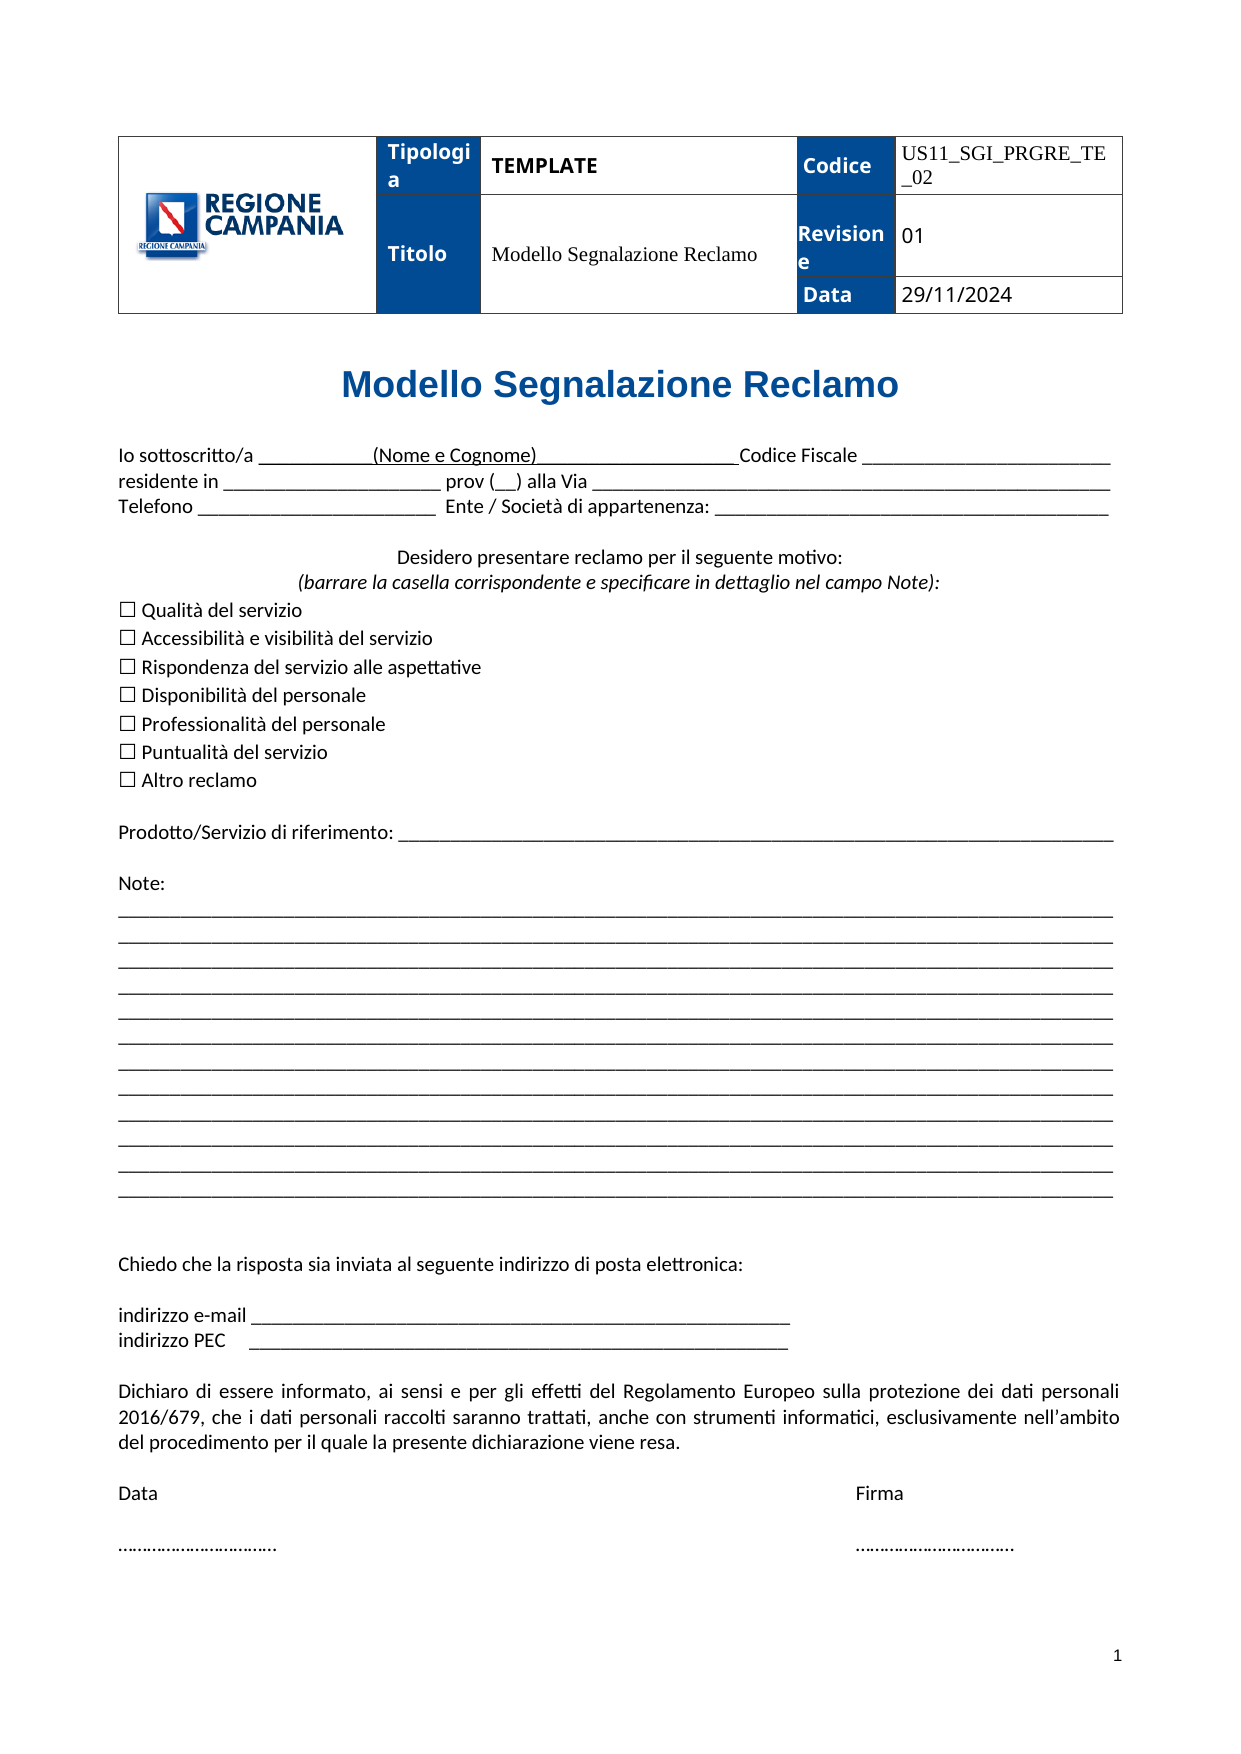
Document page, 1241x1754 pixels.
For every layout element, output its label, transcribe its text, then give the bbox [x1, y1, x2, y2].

text …………………………… …………………………… [118, 1531, 1122, 1556]
text Altro reclamo [118, 766, 1122, 794]
text indirizzo e-mail ____________________________________________________ [118, 1302, 1122, 1328]
text Desidero presentare reclamo per il seguente motivo: [118, 544, 1122, 569]
text Disponibilità del personale [118, 680, 1122, 709]
text Rispondenza del servizio alle aspettative [118, 652, 1122, 680]
text Puntualità del servizio [118, 737, 1122, 766]
text (barrare la casella corrispondente e specificare in dettaglio nel campo Note): [118, 569, 1122, 595]
text ________________________________________________________________________________________________ ________________________________________________________________________________________________________________________________________________________________________________________________________________________________________________________________________________________________________________________________________________________________________________________________________________________________________________________________________________________________ [118, 896, 1122, 1048]
text Prodotto/Servizio di riferimento: _____________________________________________________________________ [118, 819, 1122, 845]
text ________________________________________________________________________________________________________________________________________________________________________________________________________________________________________________________________________________________________ [118, 1048, 1122, 1124]
text Data Firma [118, 1480, 1122, 1506]
text Accessibilità e visibilità del servizio [118, 623, 1122, 652]
text Note: [118, 870, 1122, 896]
text Modello Segnalazione Reclamo [118, 362, 1122, 405]
text ________________________________________________________________________________________________________________________________________________________________________________________________________________________________________________________________________________________________ [118, 1124, 1122, 1201]
text Dichiaro di essere informato, ai sensi e per gli effetti del Regolamento Europeo sulla protezione dei dati personali 2016/679, che i dati personali raccolti saranno trattati, anche con strumenti informatici, esclusivamente nell’ambito del procedimento per il quale la presente dichiarazione viene resa. [118, 1378, 1122, 1455]
text Chiedo che la risposta sia inviata al seguente indirizzo di posta elettronica: [118, 1251, 1122, 1277]
text Professionalità del personale [118, 709, 1122, 737]
text Io sottoscritto/a ___________(Nome e Cognome)___________________ Codice Fiscale ________________________ residente in _____________________ prov (__) alla Via __________________________________________________ Telefono _______________________ Ente / Società di appartenenza: ______________________________________ [118, 442, 1122, 519]
text indirizzo PEC ____________________________________________________ [118, 1328, 1122, 1353]
picture [129, 189, 349, 261]
text Qualità del servizio [118, 595, 1122, 623]
